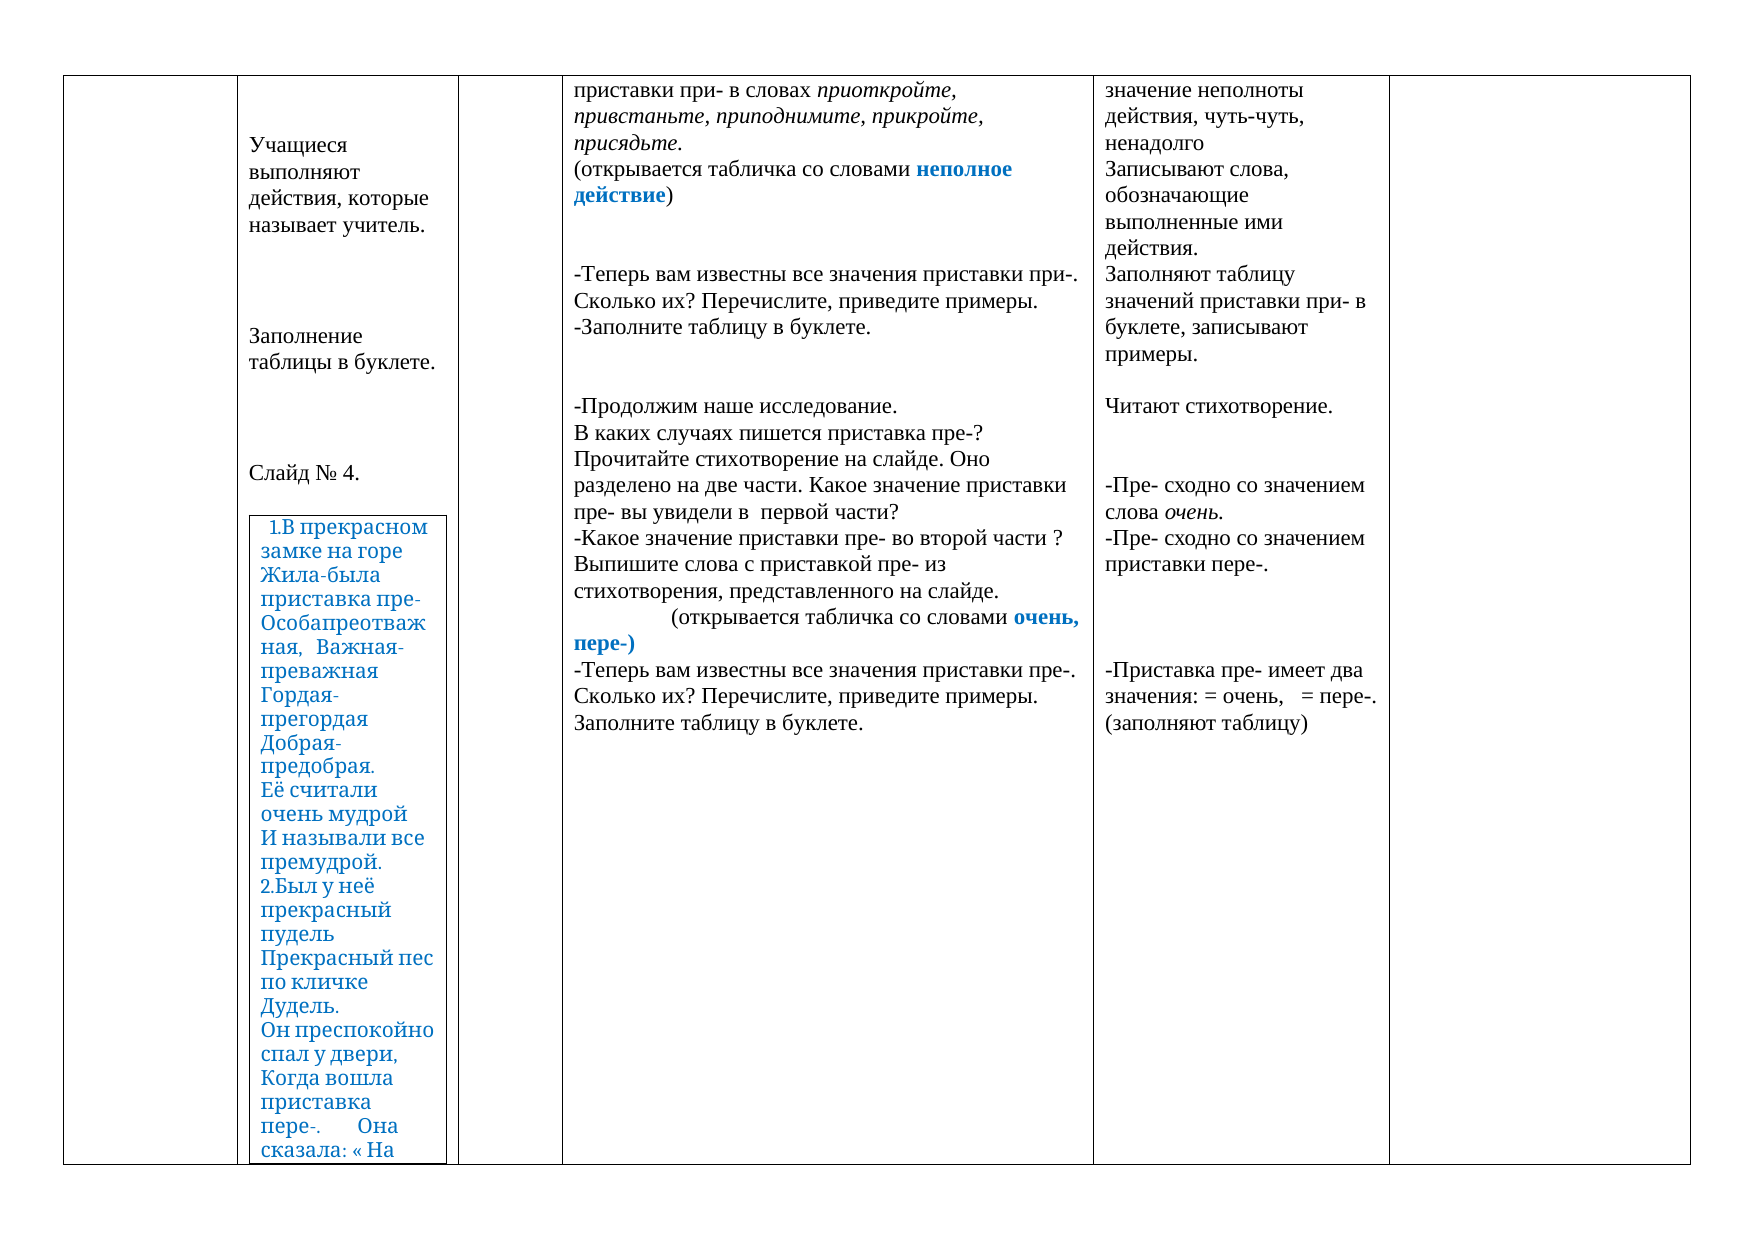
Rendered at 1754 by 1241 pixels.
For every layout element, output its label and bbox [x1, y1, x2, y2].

table_cell [1094, 76, 1389, 1163]
table_cell [1390, 76, 1690, 1163]
table_cell [64, 76, 237, 1163]
table_cell [238, 76, 458, 1163]
table_cell [459, 76, 562, 1163]
table_cell [563, 76, 1093, 1163]
